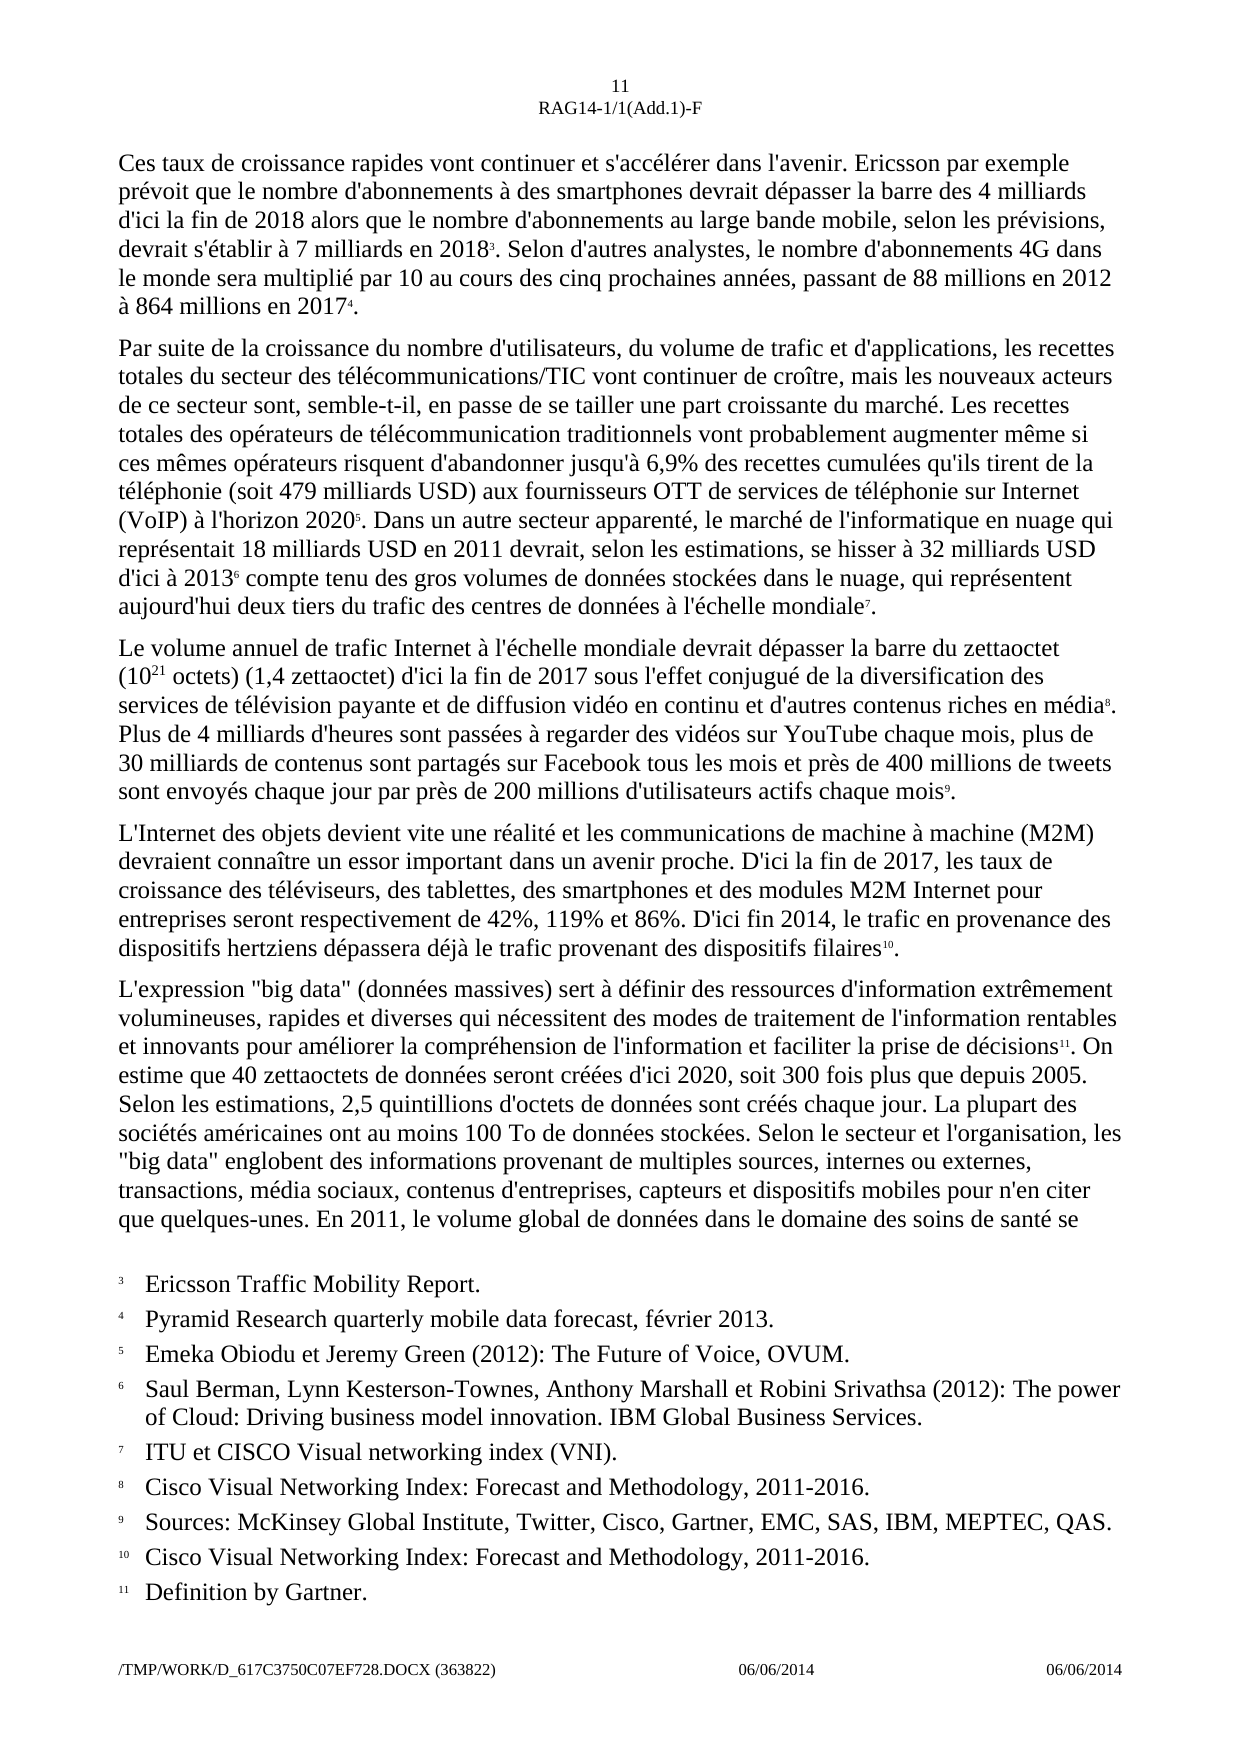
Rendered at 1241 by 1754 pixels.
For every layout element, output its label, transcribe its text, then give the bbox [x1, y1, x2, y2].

text Le volume annuel de trafic Internet à l'échelle mondiale devrait dépasser la barre du zettaoctet (1021 octets) (1,4 zettaoctet) d'ici la fin de 2017 sous l'effet conjugué de la diversification des services de télévision payante et de diffusion vidéo en continu et d'autres contenus riches en média. Plus de 4 milliards d'heures sont passées à regarder des vidéos sur YouTube chaque mois, plus de 30 milliards de contenus sont partagés sur Facebook tous les mois et près de 400 millions de tweets sont envoyés chaque jour par près de 200 millions d'utilisateurs actifs chaque mois. [118, 633, 1122, 805]
text Par suite de la croissance du nombre d'utilisateurs, du volume de trafic et d'applications, les recettes totales du secteur des télécommunications/TIC vont continuer de croître, mais les nouveaux acteurs de ce secteur sont, semble-t-il, en passe de se tailler une part croissante du marché. Les recettes totales des opérateurs de télécommunication traditionnels vont probablement augmenter même si ces mêmes opérateurs risquent d'abandonner jusqu'à 6,9% des recettes cumulées qu'ils tirent de la téléphonie (soit 479 milliards USD) aux fournisseurs OTT de services de téléphonie sur Internet (VoIP) à l'horizon 2020. Dans un autre secteur apparenté, le marché de l'informatique en nuage qui représentait 18 milliards USD en 2011 devrait, selon les estimations, se hisser à 32 milliards USD d'ici à 2013 compte tenu des gros volumes de données stockées dans le nuage, qui représentent aujourd'hui deux tiers du trafic des centres de données à l'échelle mondiale. [118, 333, 1122, 620]
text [118, 974, 1122, 1233]
text L'Internet des objets devient vite une réalité et les communications de machine à machine (M2M) devraient connaître un essor important dans un avenir proche. D'ici la fin de 2017, les taux de croissance des téléviseurs, des tablettes, des smartphones et des modules M2M Internet pour entreprises seront respectivement de 42%, 119% et 86%. D'ici fin 2014, le trafic en provenance des dispositifs hertziens dépassera déjà le trafic provenant des dispositifs filaires. [118, 818, 1122, 961]
text Ces taux de croissance rapides vont continuer et s'accélérer dans l'avenir. Ericsson par exemple prévoit que le nombre d'abonnements à des smartphones devrait dépasser la barre des 4 milliards d'ici la fin de 2018 alors que le nombre d'abonnements au large bande mobile, selon les prévisions, devrait s'établir à 7 milliards en 2018. Selon d'autres analystes, le nombre d'abonnements 4G dans le monde sera multiplié par 10 au cours des cinq prochaines années, passant de 88 millions en 2012 à 864 millions en 2017. [118, 148, 1122, 320]
